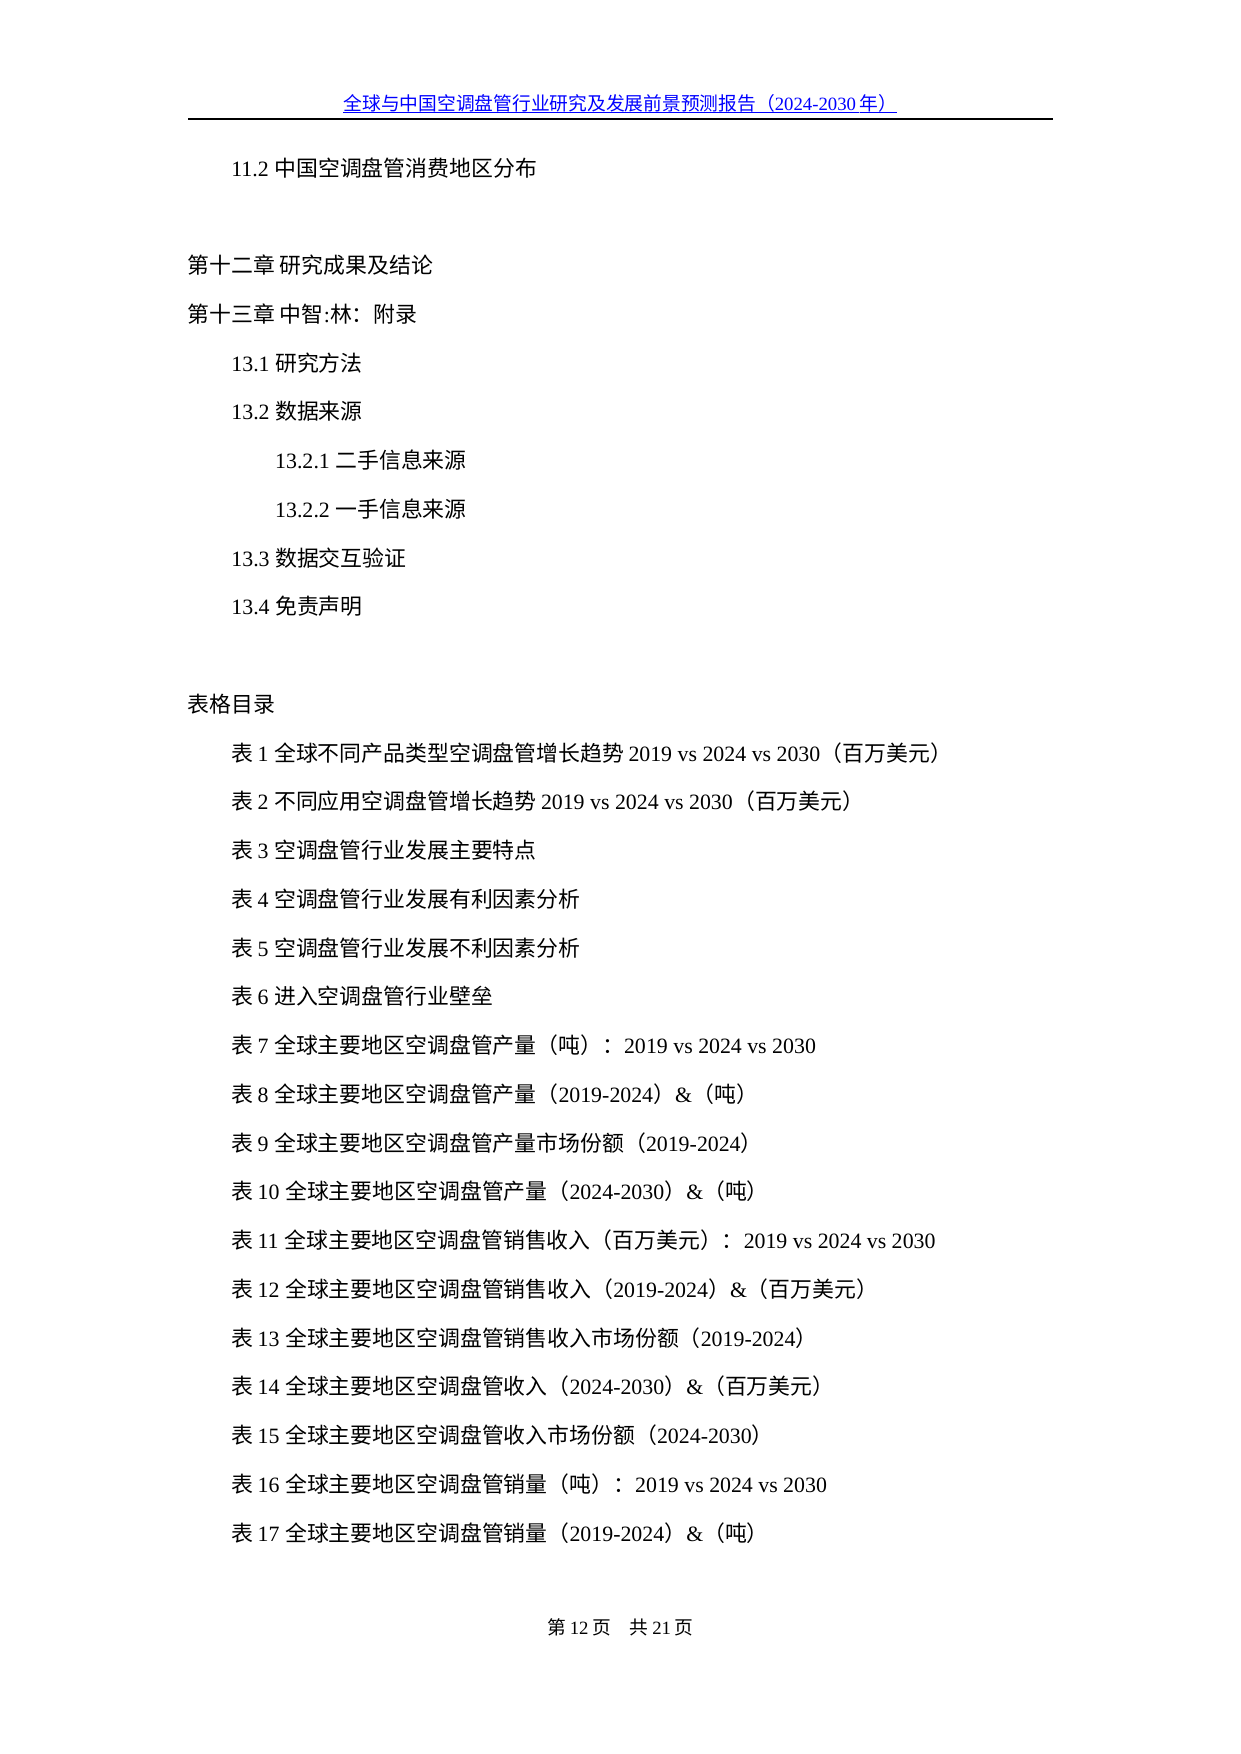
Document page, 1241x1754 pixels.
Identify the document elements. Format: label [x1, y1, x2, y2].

text [187, 150, 1053, 1548]
